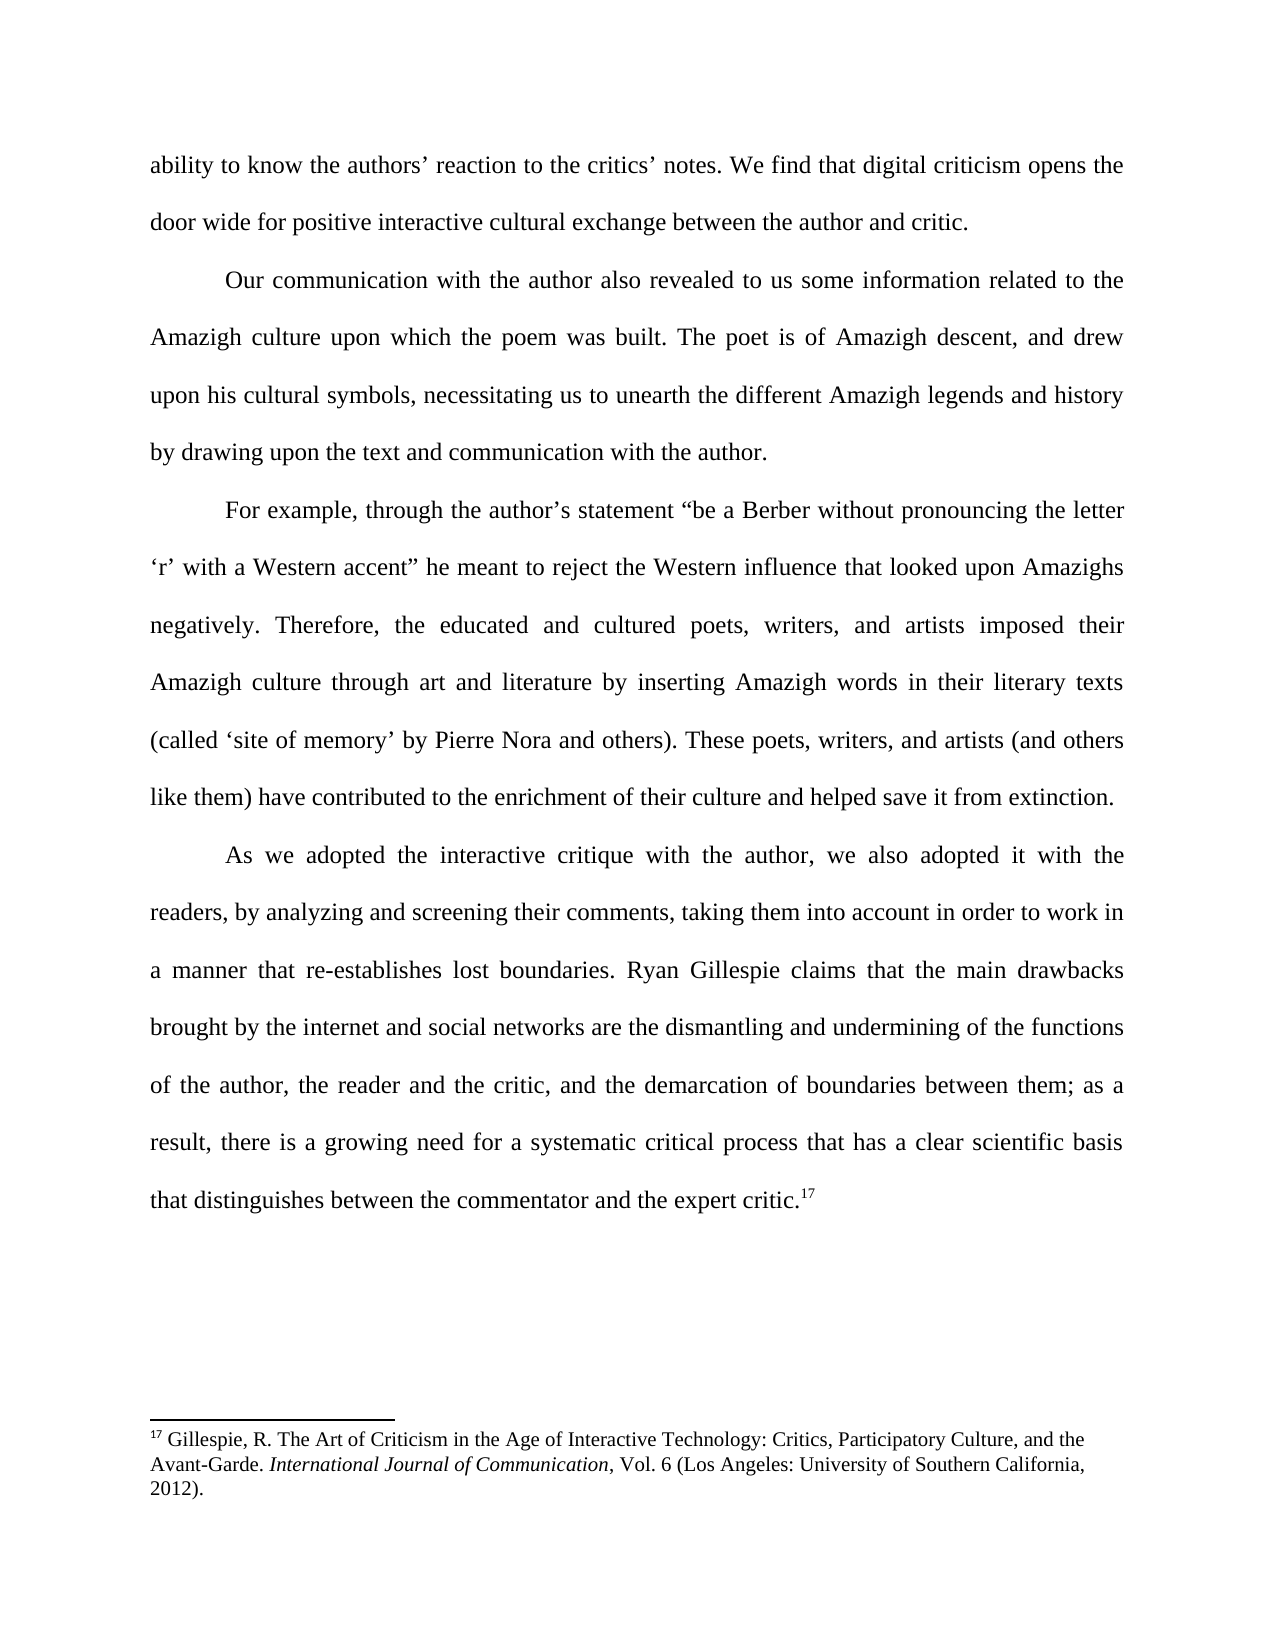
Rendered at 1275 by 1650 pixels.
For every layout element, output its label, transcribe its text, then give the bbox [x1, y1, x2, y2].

text For example, through the author’s statement “be a Berber without pronouncing the letter ‘r’ with a Western accent” he meant to reject the Western influence that looked upon Amazighs negatively. Therefore, the educated and cultured poets, writers, and artists imposed their Amazigh culture through art and literature by inserting Amazigh words in their literary texts (called ‘site of memory’ by Pierre Nora and others). These poets, writers, and artists (and others like them) have contributed to the enrichment of their culture and helped save it from extinction. [150, 495, 1125, 811]
text As we adopted the interactive critique with the author, we also adopted it with the readers, by analyzing and screening their comments, taking them into account in order to work in a manner that re-establishes lost boundaries. Ryan Gillespie claims that the main drawbacks brought by the internet and social networks are the dismantling and undermining of the functions of the author, the reader and the critic, and the demarcation of boundaries between them; as a result, there is a growing need for a systematic critical process that has a clear scientific basis that distinguishes between the commentator and the expert critic. [150, 840, 1125, 1214]
text Our communication with the author also revealed to us some information related to the Amazigh culture upon which the poem was built. The poet is of Amazigh descent, and drew upon his cultural symbols, necessitating us to unearth the different Amazigh legends and history by drawing upon the text and communication with the author. [150, 265, 1125, 466]
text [150, 150, 1125, 236]
